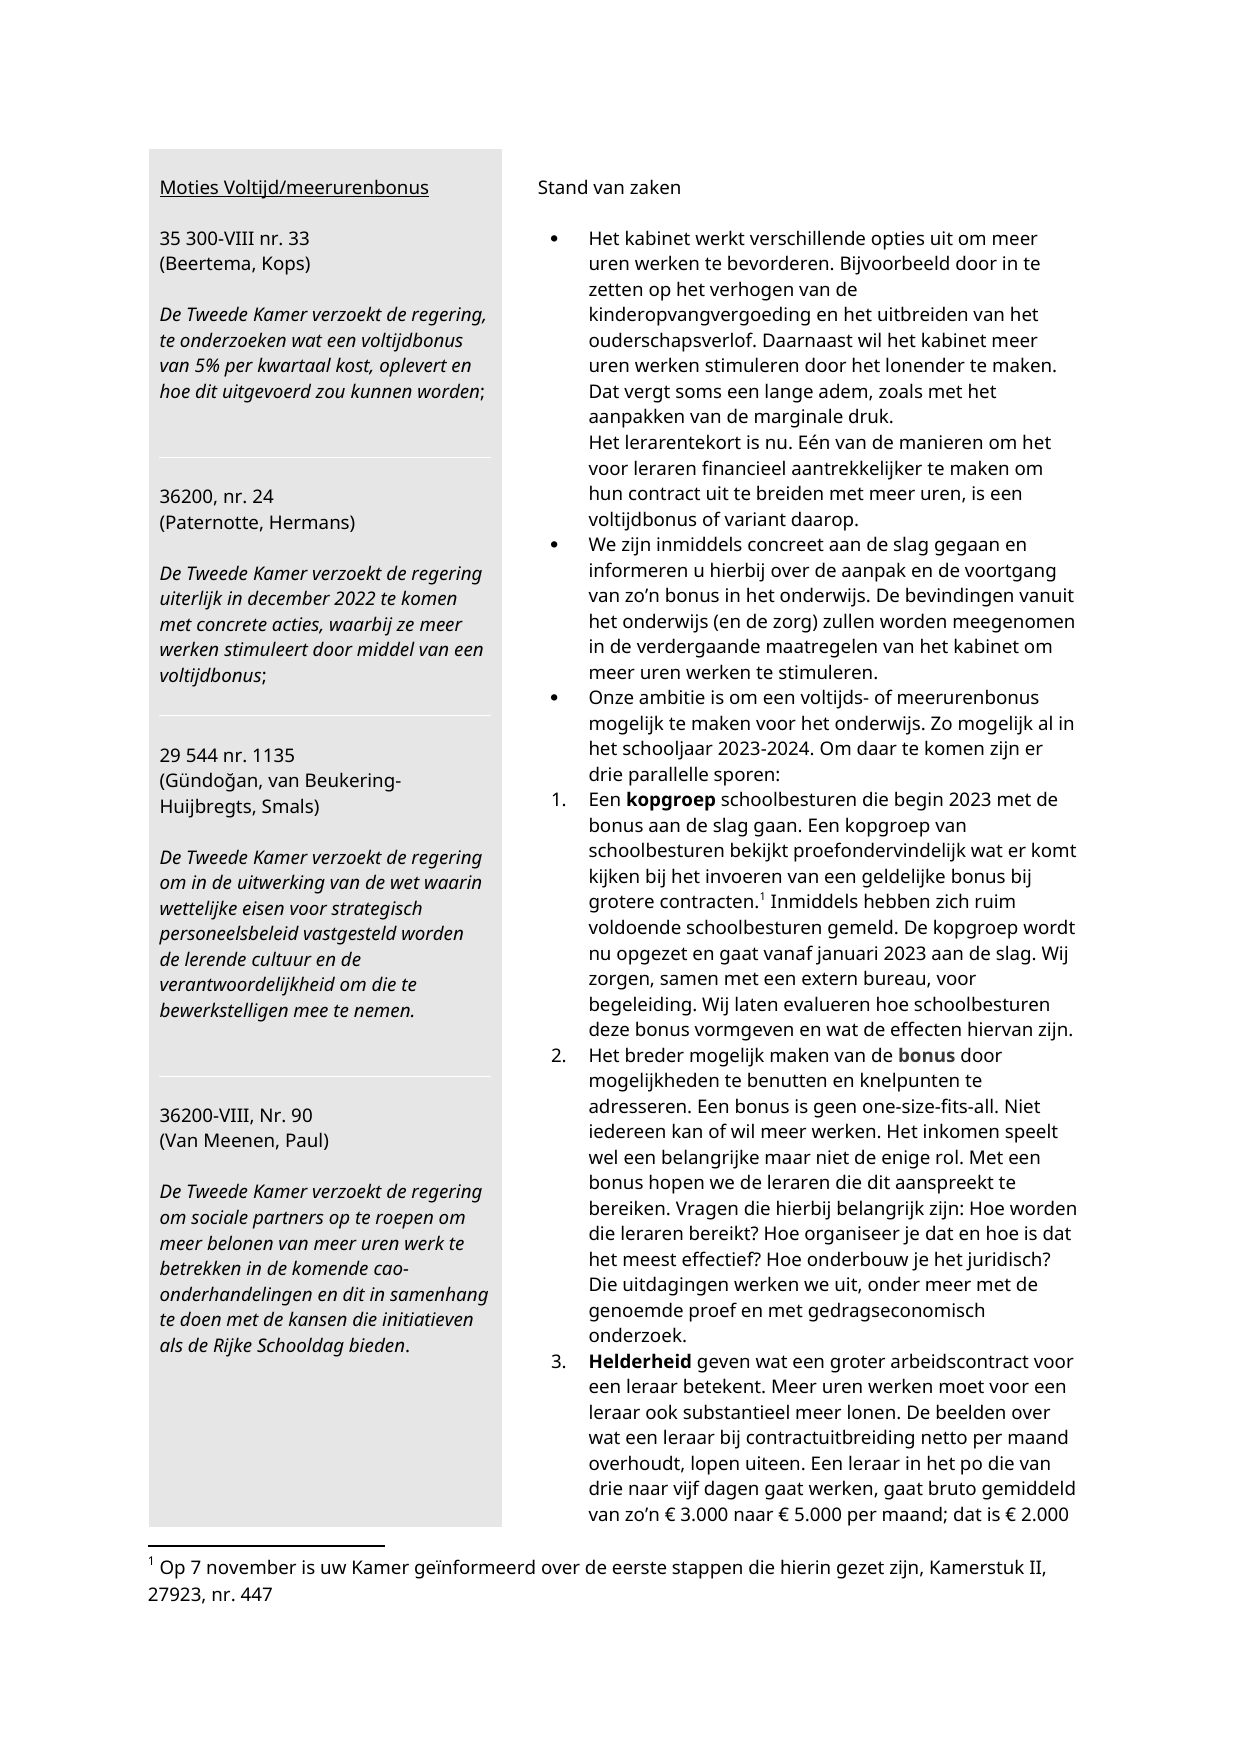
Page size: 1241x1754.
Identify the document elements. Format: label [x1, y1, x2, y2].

table_header [502, 149, 1092, 1527]
table_header [149, 149, 502, 1527]
